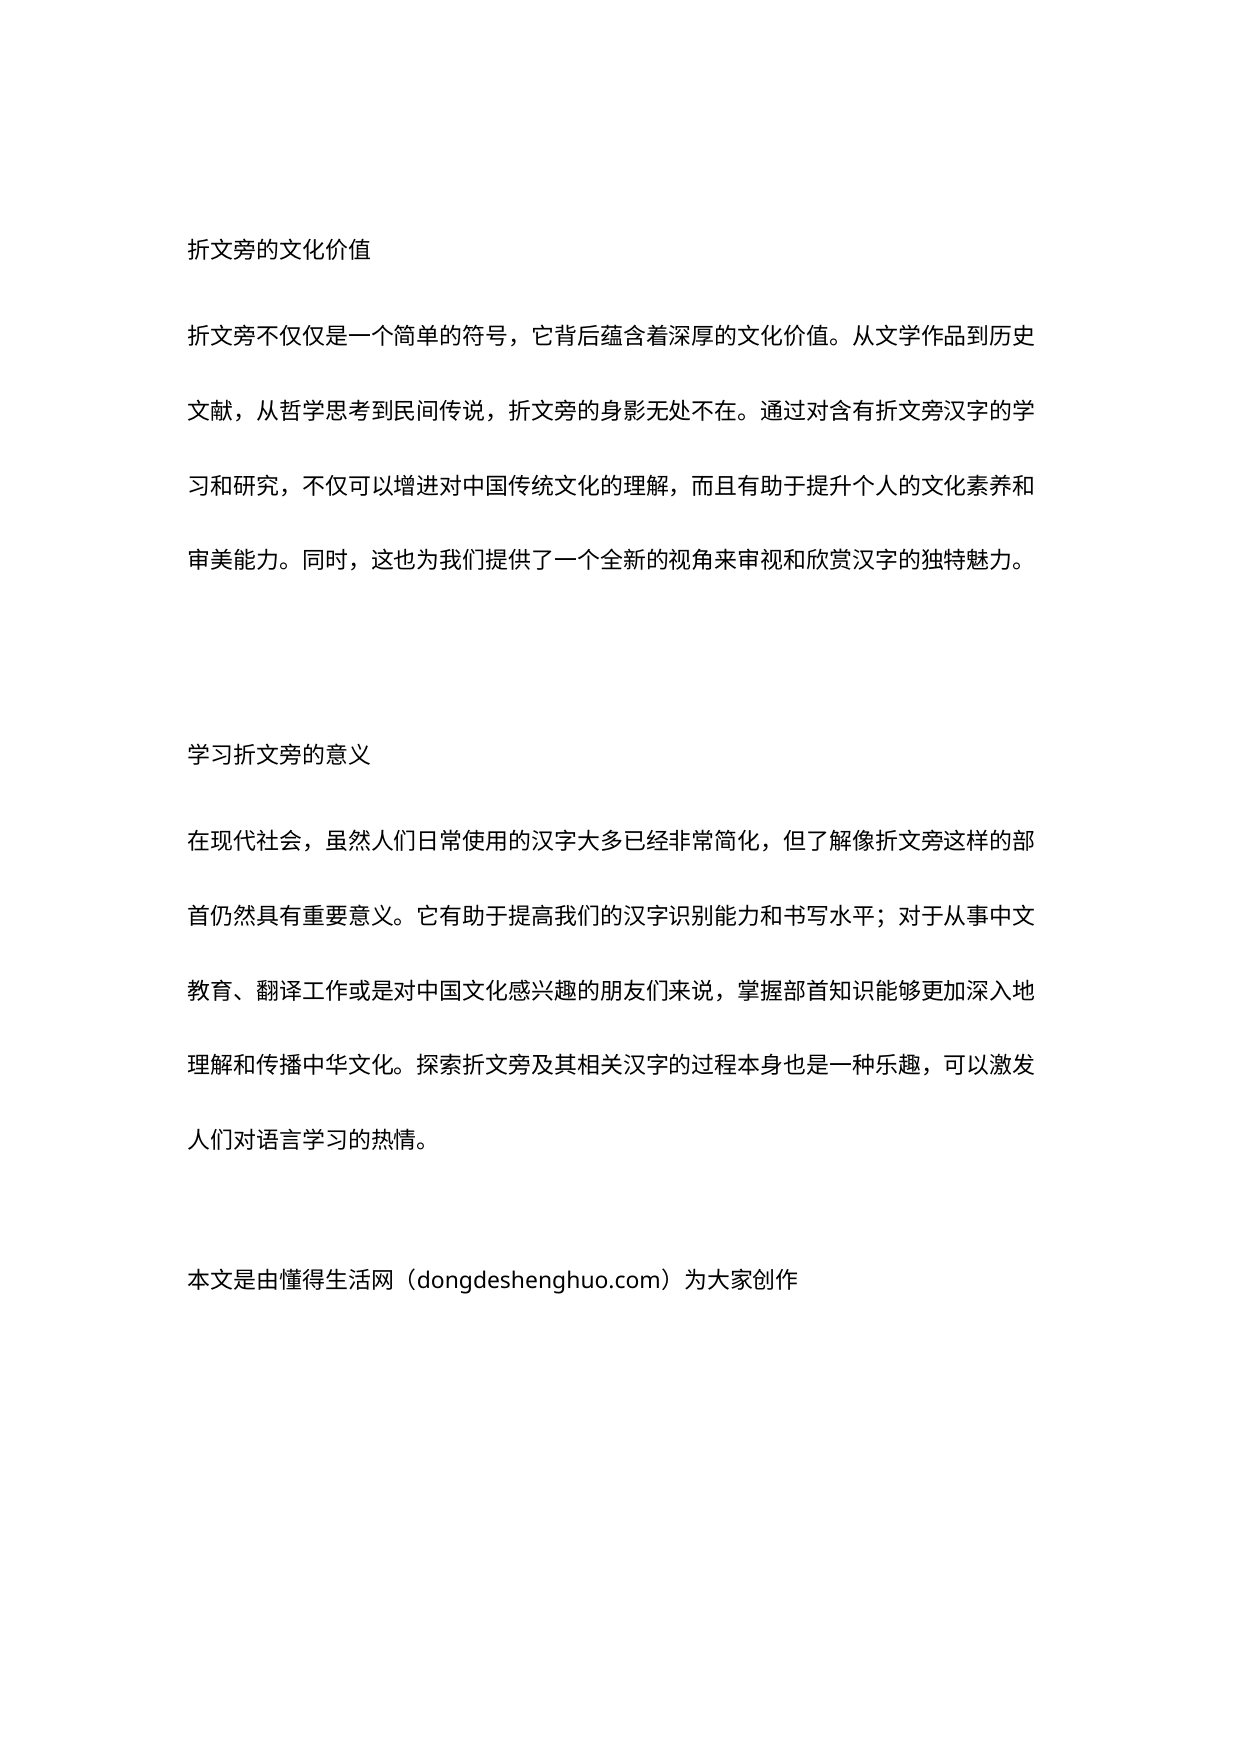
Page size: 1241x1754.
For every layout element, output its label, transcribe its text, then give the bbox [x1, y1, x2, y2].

text 折文旁的文化价值 [187, 216, 1053, 281]
text 本文是由懂得生活网（dongdeshenghuo.com）为大家创作 [187, 1246, 1053, 1311]
text 在现代社会，虽然人们日常使用的汉字大多已经非常简化，但了解像折文旁这样的部首仍然具有重要意义。它有助于提高我们的汉字识别能力和书写水平；对于从事中文教育、翻译工作或是对中国文化感兴趣的朋友们来说，掌握部首知识能够更加深入地理解和传播中华文化。探索折文旁及其相关汉字的过程本身也是一种乐趣，可以激发人们对语言学习的热情。 [187, 807, 1053, 1171]
text 折文旁不仅仅是一个简单的符号，它背后蕴含着深厚的文化价值。从文学作品到历史文献，从哲学思考到民间传说，折文旁的身影无处不在。通过对含有折文旁汉字的学习和研究，不仅可以增进对中国传统文化的理解，而且有助于提升个人的文化素养和审美能力。同时，这也为我们提供了一个全新的视角来审视和欣赏汉字的独特魅力。 [187, 302, 1053, 591]
text 学习折文旁的意义 [187, 721, 1053, 786]
